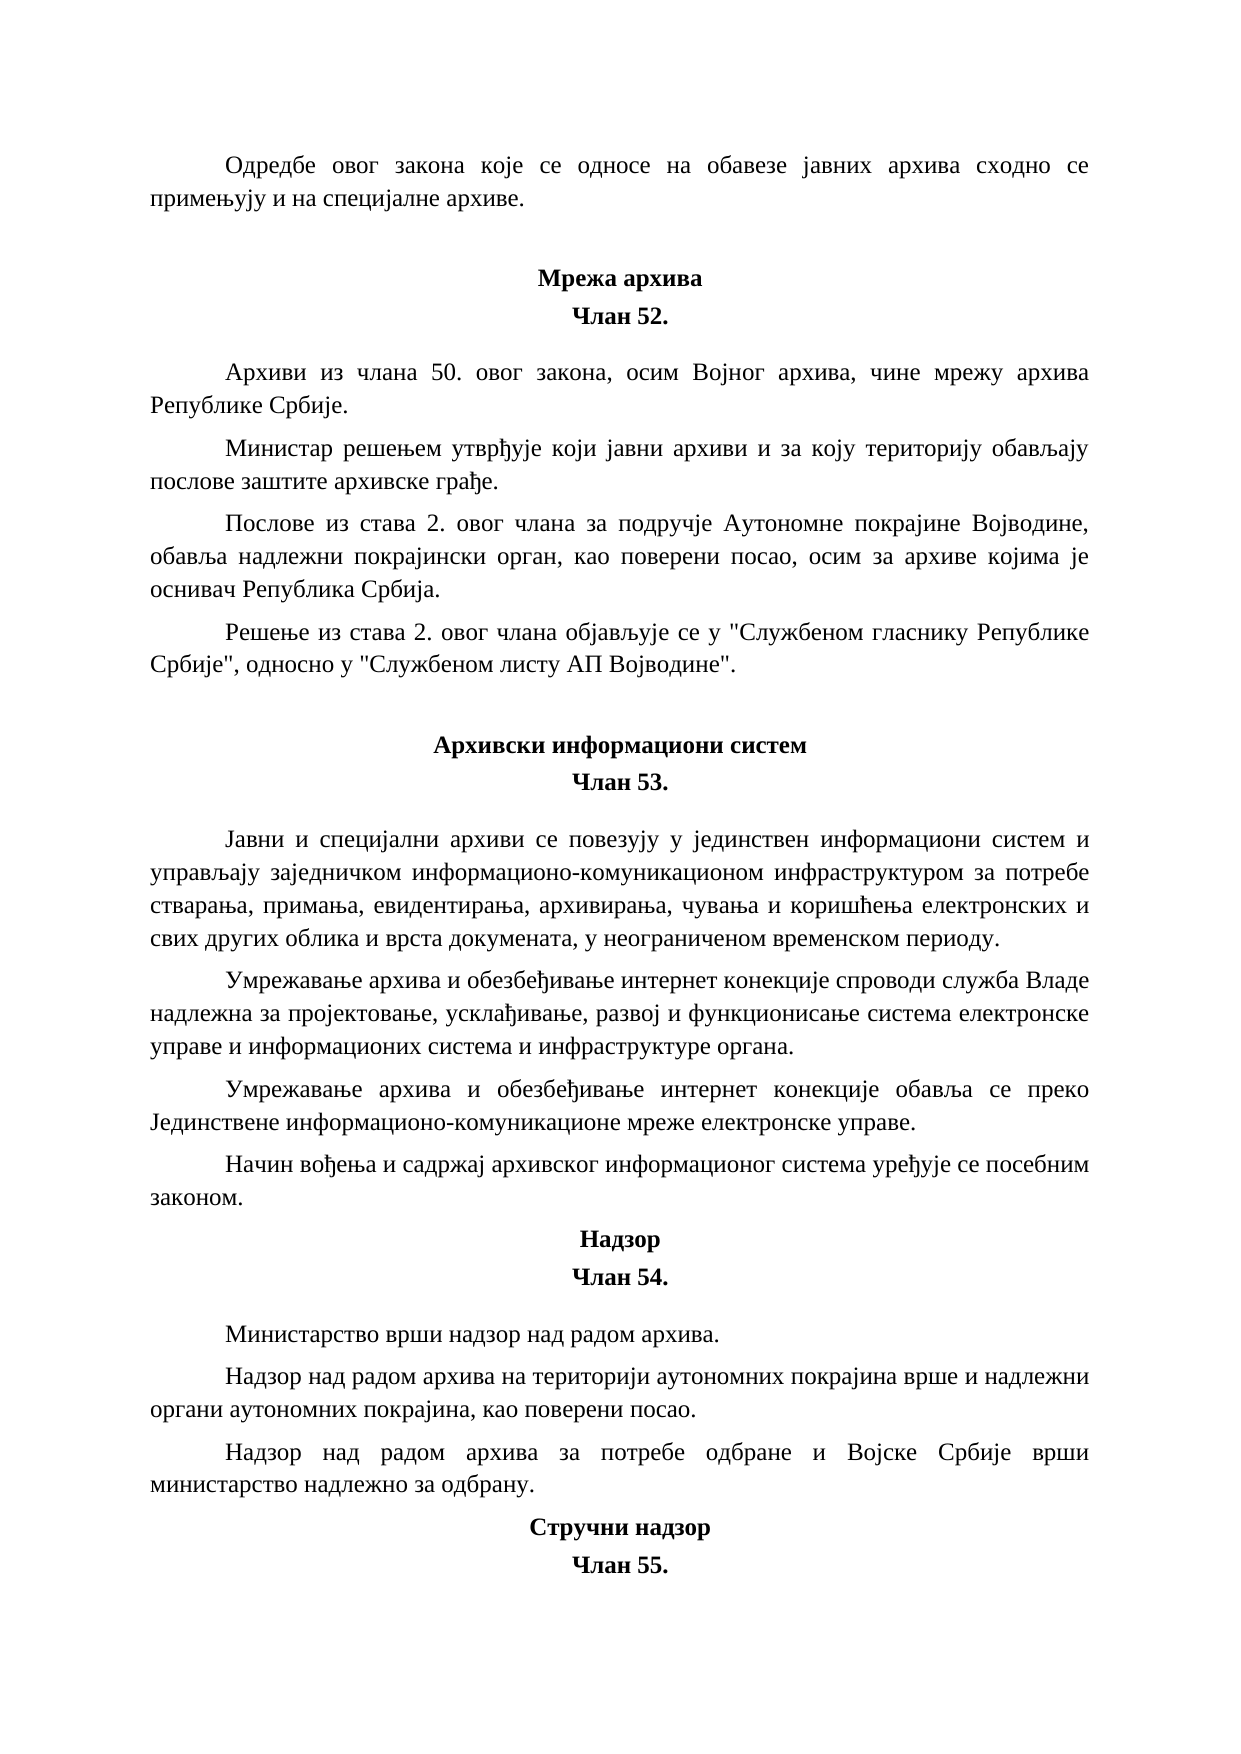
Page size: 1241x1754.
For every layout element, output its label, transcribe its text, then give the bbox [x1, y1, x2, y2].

text Јавни и специјални архиви се повезују у јединствен информациони систем и управљају заједничком информационо-комуникационом инфраструктуром за потребе стварања, примања, евидентирања, архивирања, чувања и коришћења електронских и свих других облика и врста докумената, у неограниченом временском периоду. [150, 824, 1090, 952]
text Члан 54. [150, 1262, 1090, 1291]
text Архивски информациони систем [150, 730, 1090, 758]
text Решење из става 2. овог члана објављује се у "Службеном гласнику Републике Србије", односно у "Службеном листу АП Војводине". [150, 617, 1090, 678]
text Надзор над радом архива за потребе одбране и Војске Србије врши министарство надлежно за одбрану. [150, 1437, 1090, 1498]
text Члан 55. [150, 1550, 1090, 1578]
text Послове из става 2. овог члана за подручје Аутономне покрајине Војводине, обавља надлежни покрајински орган, као поверени посао, осим за архиве којима је оснивач Република Србија. [150, 508, 1090, 603]
text Архиви из члана 50. овог закона, осим Војног архива, чине мрежу архива Републике Србије. [150, 357, 1090, 419]
text Одредбе овог закона које се односе на обавезе јавних архива сходно се примењују и на специјалне архиве. [150, 150, 1090, 212]
text Мрежа архива [150, 263, 1090, 292]
text Надзор [150, 1224, 1090, 1253]
text Умрежавање архива и обезбеђивање интернет конекције обавља се преко Јединствене информационо-комуникационе мреже електронске управе. [150, 1074, 1090, 1136]
text Члан 52. [150, 301, 1090, 329]
text Умрежавање архива и обезбеђивање интернет конекције спроводи служба Владе надлежна за пројектовање, усклађивање, развој и функционисање система електронске управе и информационих система и инфраструктуре органа. [150, 965, 1090, 1060]
text Министар решењем утврђује који јавни архиви и за коју територију обављају послове заштите архивске грађе. [150, 433, 1090, 494]
text Надзор над радом архива на територији аутономних покрајина врше и надлежни органи аутономних покрајина, као поверени посао. [150, 1361, 1090, 1423]
text Стручни надзор [150, 1512, 1090, 1541]
text Члан 53. [150, 767, 1090, 796]
text Министарство врши надзор над радом архива. [150, 1319, 1090, 1347]
text Начин вођења и садржај архивског информационог система уређује се посебним законом. [150, 1149, 1090, 1211]
